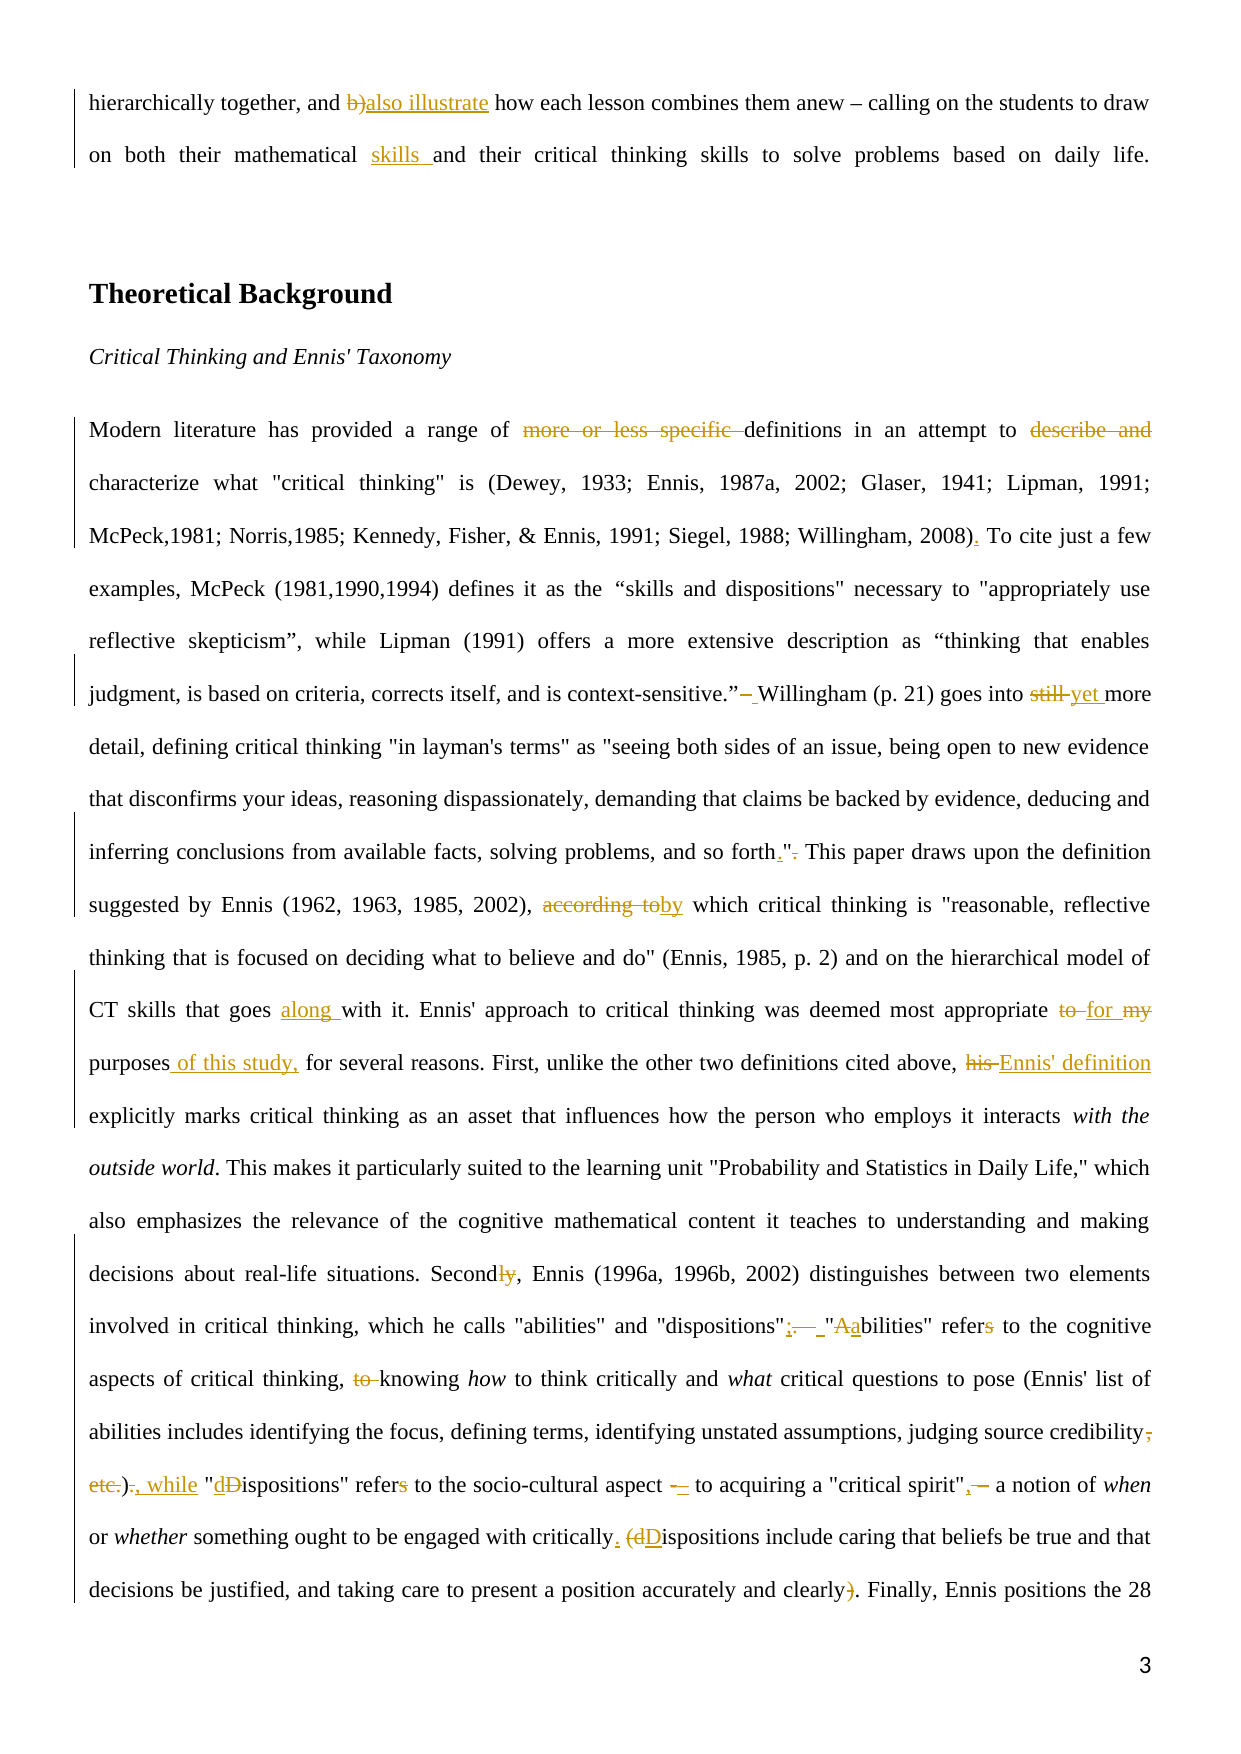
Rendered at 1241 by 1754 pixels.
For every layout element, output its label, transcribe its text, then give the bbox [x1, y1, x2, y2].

text Critical Thinking and Ennis' Taxonomy [89, 343, 1152, 369]
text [89, 89, 1152, 224]
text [89, 417, 1152, 1602]
text Theoretical Background [89, 276, 1152, 309]
